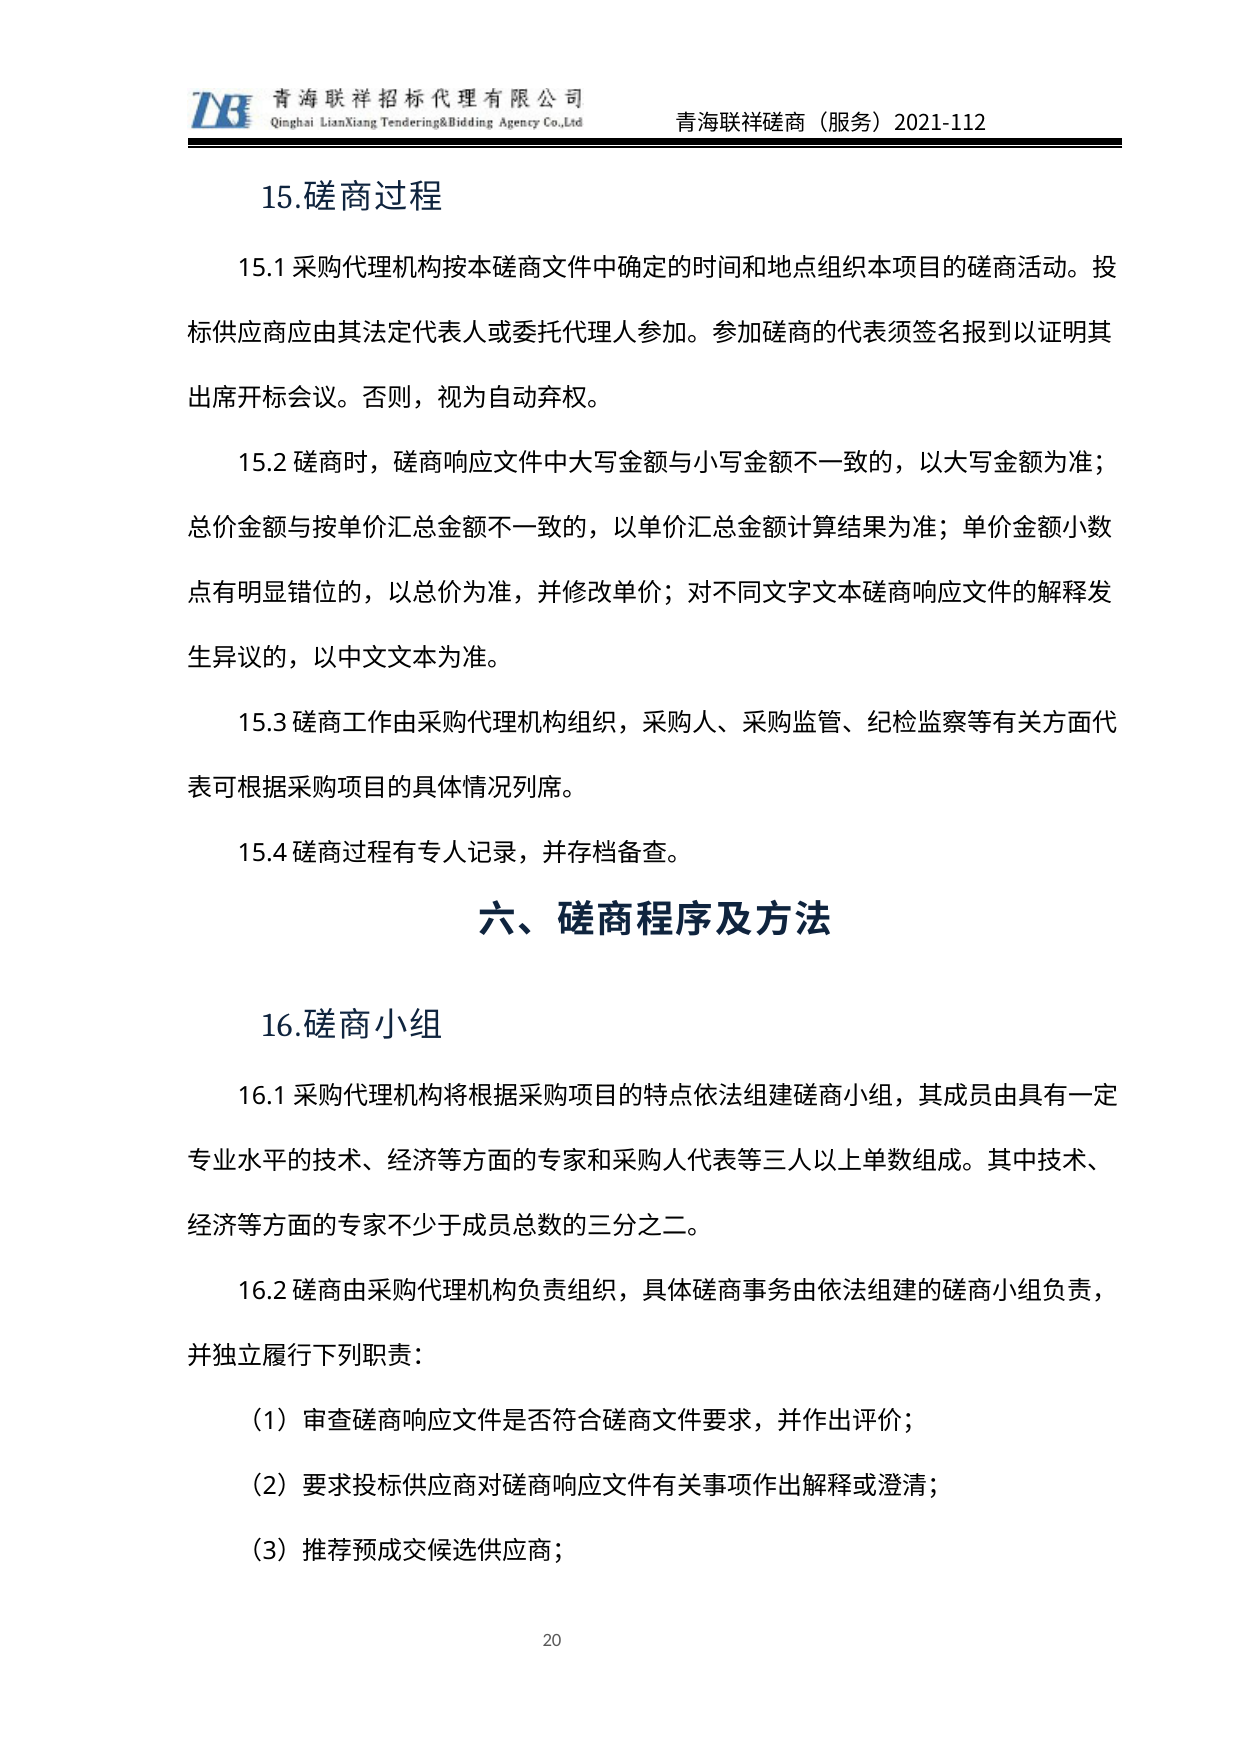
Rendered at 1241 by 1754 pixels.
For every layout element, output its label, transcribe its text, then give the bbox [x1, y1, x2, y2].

subtitle 16.磋商小组 [187, 990, 1122, 1055]
text 15.4磋商过程有专人记录，并存档备查。 [187, 818, 1122, 883]
text （2）要求投标供应商对磋商响应文件有关事项作出解释或澄清； [187, 1451, 1122, 1516]
text 15.2 磋商时，磋商响应文件中大写金额与小写金额不一致的，以大写金额为准；总价金额与按单价汇总金额不一致的，以单价汇总金额计算结果为准；单价金额小数点有明显错位的，以总价为准，并修改单价；对不同文字文本磋商响应文件的解释发生异议的，以中文文本为准。 [187, 428, 1122, 688]
text （3）推荐预成交候选供应商； [187, 1516, 1122, 1581]
text 16.2磋商由采购代理机构负责组织，具体磋商事务由依法组建的磋商小组负责，并独立履行下列职责： [187, 1256, 1122, 1386]
subtitle 15.磋商过程 [187, 162, 1122, 227]
text 16.1 采购代理机构将根据采购项目的特点依法组建磋商小组，其成员由具有一定专业水平的技术、经济等方面的专家和采购人代表等三人以上单数组成。其中技术、经济等方面的专家不少于成员总数的三分之二。 [187, 1061, 1122, 1256]
picture [187, 88, 584, 130]
text 六、磋商程序及方法 [187, 883, 1122, 948]
text 15.3磋商工作由采购代理机构组织，采购人、采购监管、纪检监察等有关方面代表可根据采购项目的具体情况列席。 [187, 688, 1122, 818]
text （1）审查磋商响应文件是否符合磋商文件要求，并作出评价； [187, 1386, 1122, 1451]
text 15.1采购代理机构按本磋商文件中确定的时间和地点组织本项目的磋商活动。投标供应商应由其法定代表人或委托代理人参加。参加磋商的代表须签名报到以证明其出席开标会议。否则，视为自动弃权。 [187, 233, 1122, 428]
